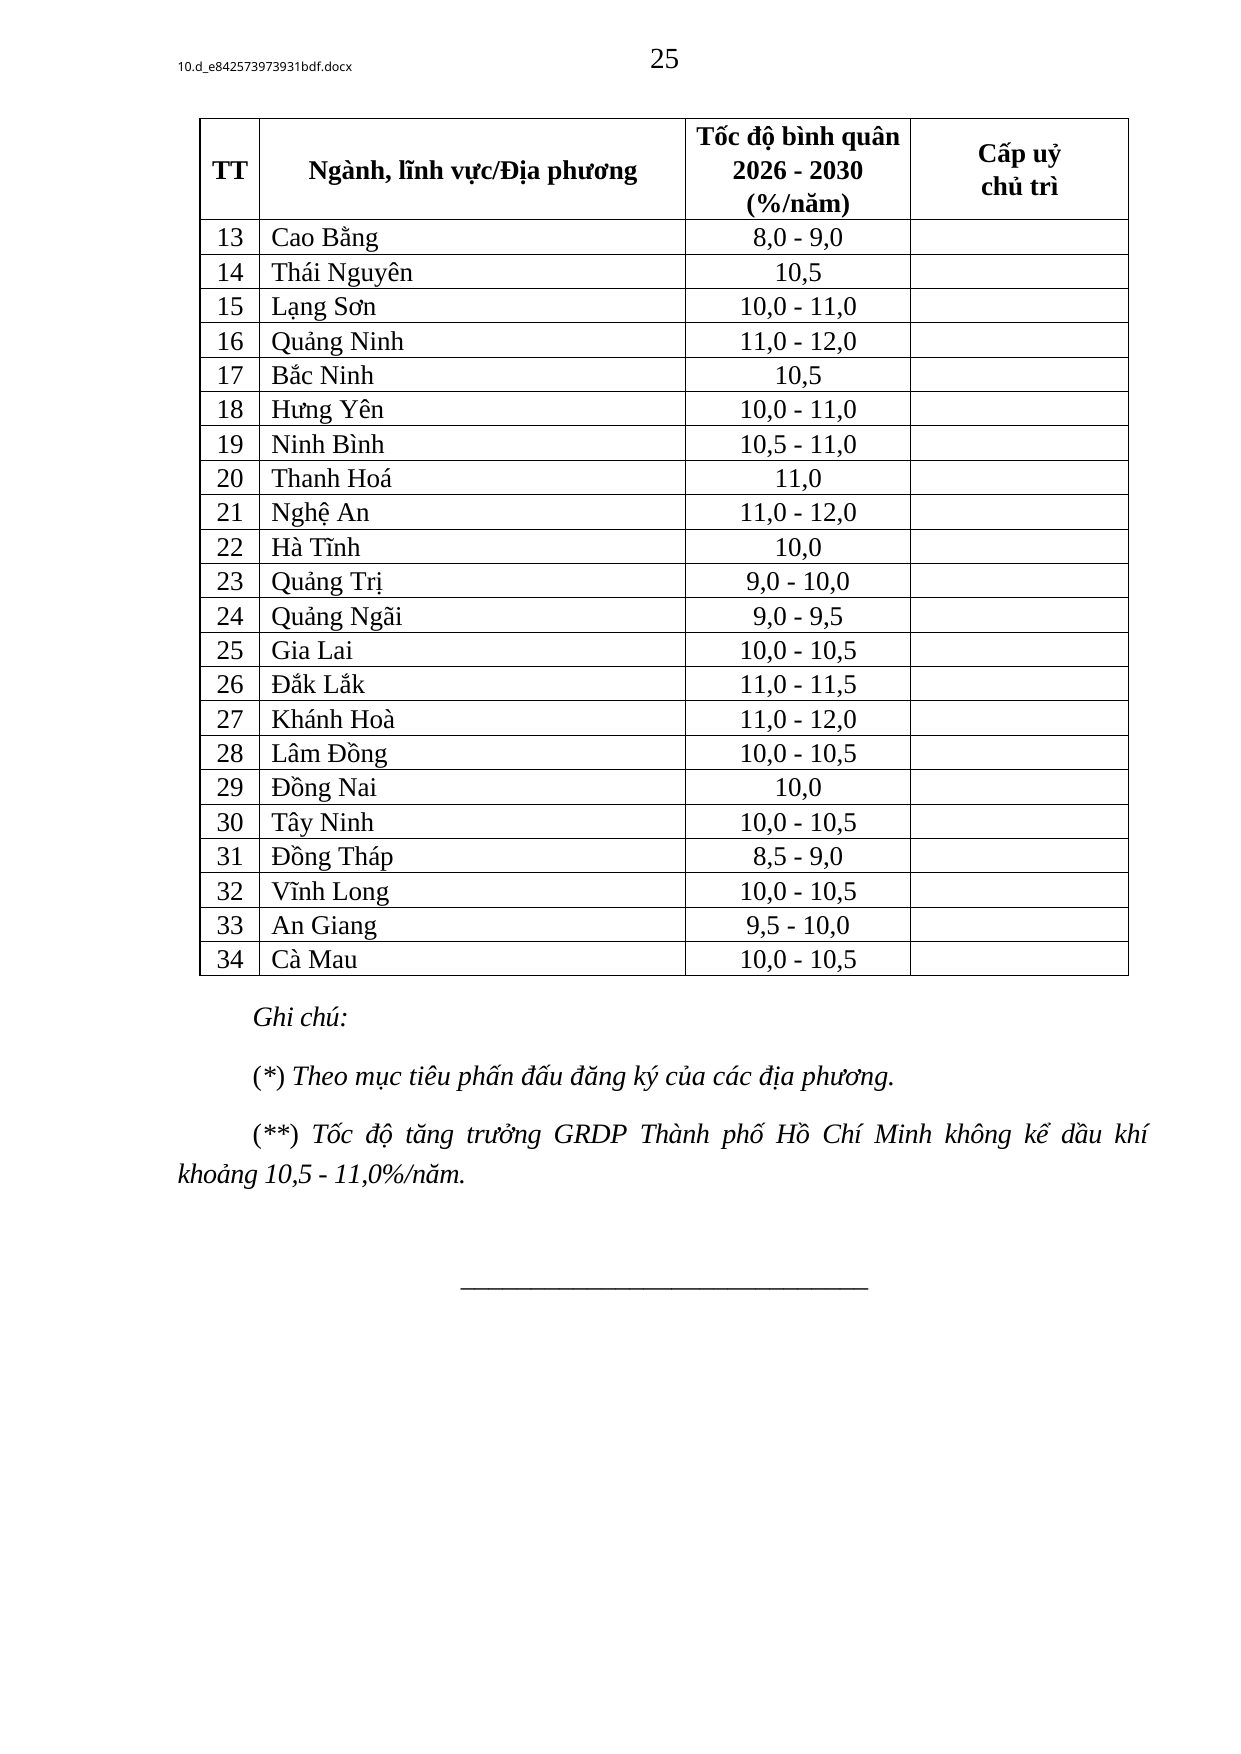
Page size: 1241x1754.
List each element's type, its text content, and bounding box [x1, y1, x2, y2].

table_cell 10,5 [686, 255, 910, 288]
table_cell 21 [201, 495, 259, 528]
table_cell [911, 701, 1128, 735]
table_cell [911, 358, 1128, 391]
table_cell 16 [201, 323, 259, 357]
table_cell 11,0 - 11,5 [686, 667, 910, 700]
text (*) Theo mục tiêu phấn đấu đăng ký của các địa phương. [177, 1053, 1152, 1093]
table_cell 10,0 - 10,5 [686, 805, 910, 838]
table_cell Quảng Ninh [260, 323, 685, 357]
table_cell Quảng Trị [260, 564, 685, 597]
table_cell [911, 220, 1128, 253]
table_cell 24 [201, 598, 259, 632]
table_cell 10,0 - 11,0 [686, 289, 910, 322]
table_cell [911, 667, 1128, 700]
table_cell 33 [201, 908, 259, 941]
table_cell 20 [201, 461, 259, 494]
table_cell 15 [201, 289, 259, 322]
table_cell 30 [201, 805, 259, 838]
table_cell 27 [201, 701, 259, 735]
table_cell 10,5 - 11,0 [686, 426, 910, 460]
table_cell Đắk Lắk [260, 667, 685, 700]
table_cell Quảng Ngãi [260, 598, 685, 632]
table_cell 8,0 - 9,0 [686, 220, 910, 253]
table_cell 10,0 - 11,0 [686, 392, 910, 425]
table_cell 25 [201, 633, 259, 666]
table_cell 9,0 - 10,0 [686, 564, 910, 597]
table_header Ngành, lĩnh vực/Địa phương [260, 119, 685, 219]
table_cell Bắc Ninh [260, 358, 685, 391]
table_cell Đồng Nai [260, 770, 685, 803]
table_cell Lâm Đồng [260, 736, 685, 769]
table_cell Thái Nguyên [260, 255, 685, 288]
table_cell 10,0 [686, 770, 910, 803]
table_cell 22 [201, 530, 259, 563]
table_cell 13 [201, 220, 259, 253]
table_cell 34 [201, 942, 259, 975]
table_cell 11,0 - 12,0 [686, 323, 910, 357]
table_cell Thanh Hoá [260, 461, 685, 494]
table_cell 31 [201, 839, 259, 872]
table_cell 8,5 - 9,0 [686, 839, 910, 872]
table_cell Vĩnh Long [260, 873, 685, 907]
table_cell Hà Tĩnh [260, 530, 685, 563]
table_cell An Giang [260, 908, 685, 941]
table_cell 18 [201, 392, 259, 425]
table_cell 19 [201, 426, 259, 460]
table_cell 11,0 - 12,0 [686, 701, 910, 735]
table_cell [911, 805, 1128, 838]
text _____________________________ [177, 1260, 1152, 1292]
table_cell 11,0 [686, 461, 910, 494]
table_cell 32 [201, 873, 259, 907]
table_cell [911, 908, 1128, 941]
table_cell [911, 495, 1128, 528]
table_cell 23 [201, 564, 259, 597]
table_cell Tây Ninh [260, 805, 685, 838]
table_cell Lạng Sơn [260, 289, 685, 322]
table_cell [911, 598, 1128, 632]
table_cell 10,0 [686, 530, 910, 563]
table_cell [911, 426, 1128, 460]
table_cell 9,5 - 10,0 [686, 908, 910, 941]
table_cell Hưng Yên [260, 392, 685, 425]
table_cell [911, 392, 1128, 425]
table_cell 28 [201, 736, 259, 769]
table_cell 11,0 - 12,0 [686, 495, 910, 528]
table_cell [911, 323, 1128, 357]
table_cell Khánh Hoà [260, 701, 685, 735]
table_cell [911, 633, 1128, 666]
text (**) Tốc độ tăng trưởng GRDP Thành phố Hồ Chí Minh không kể dầu khí khoảng 10,5 - 11,0%/năm. [177, 1112, 1152, 1191]
table_cell 9,0 - 9,5 [686, 598, 910, 632]
table_cell [911, 289, 1128, 322]
table_header Cấp uỷ chủ trì [911, 119, 1128, 219]
table_cell [911, 255, 1128, 288]
table_cell 10,5 [686, 358, 910, 391]
table_cell [911, 770, 1128, 803]
table_cell 17 [201, 358, 259, 391]
table_header Tốc độ bình quân 2026 - 2030 (%/năm) [686, 119, 910, 219]
table_cell Nghệ An [260, 495, 685, 528]
table_cell [911, 564, 1128, 597]
table_cell 14 [201, 255, 259, 288]
table_cell [911, 942, 1128, 975]
table_cell 10,0 - 10,5 [686, 873, 910, 907]
table_header TT [201, 119, 259, 219]
table_cell [911, 530, 1128, 563]
table_cell [911, 736, 1128, 769]
text Ghi chú: [177, 995, 1152, 1035]
table_cell Đồng Tháp [260, 839, 685, 872]
table_cell 10,0 - 10,5 [686, 736, 910, 769]
table_cell [911, 873, 1128, 907]
table_cell Ninh Bình [260, 426, 685, 460]
table_cell 10,0 - 10,5 [686, 633, 910, 666]
table_cell Cà Mau [260, 942, 685, 975]
table_cell Gia Lai [260, 633, 685, 666]
table_cell Cao Bằng [260, 220, 685, 253]
table_cell [911, 839, 1128, 872]
table_cell 10,0 - 10,5 [686, 942, 910, 975]
table_cell 29 [201, 770, 259, 803]
table_cell [911, 461, 1128, 494]
table_cell 26 [201, 667, 259, 700]
